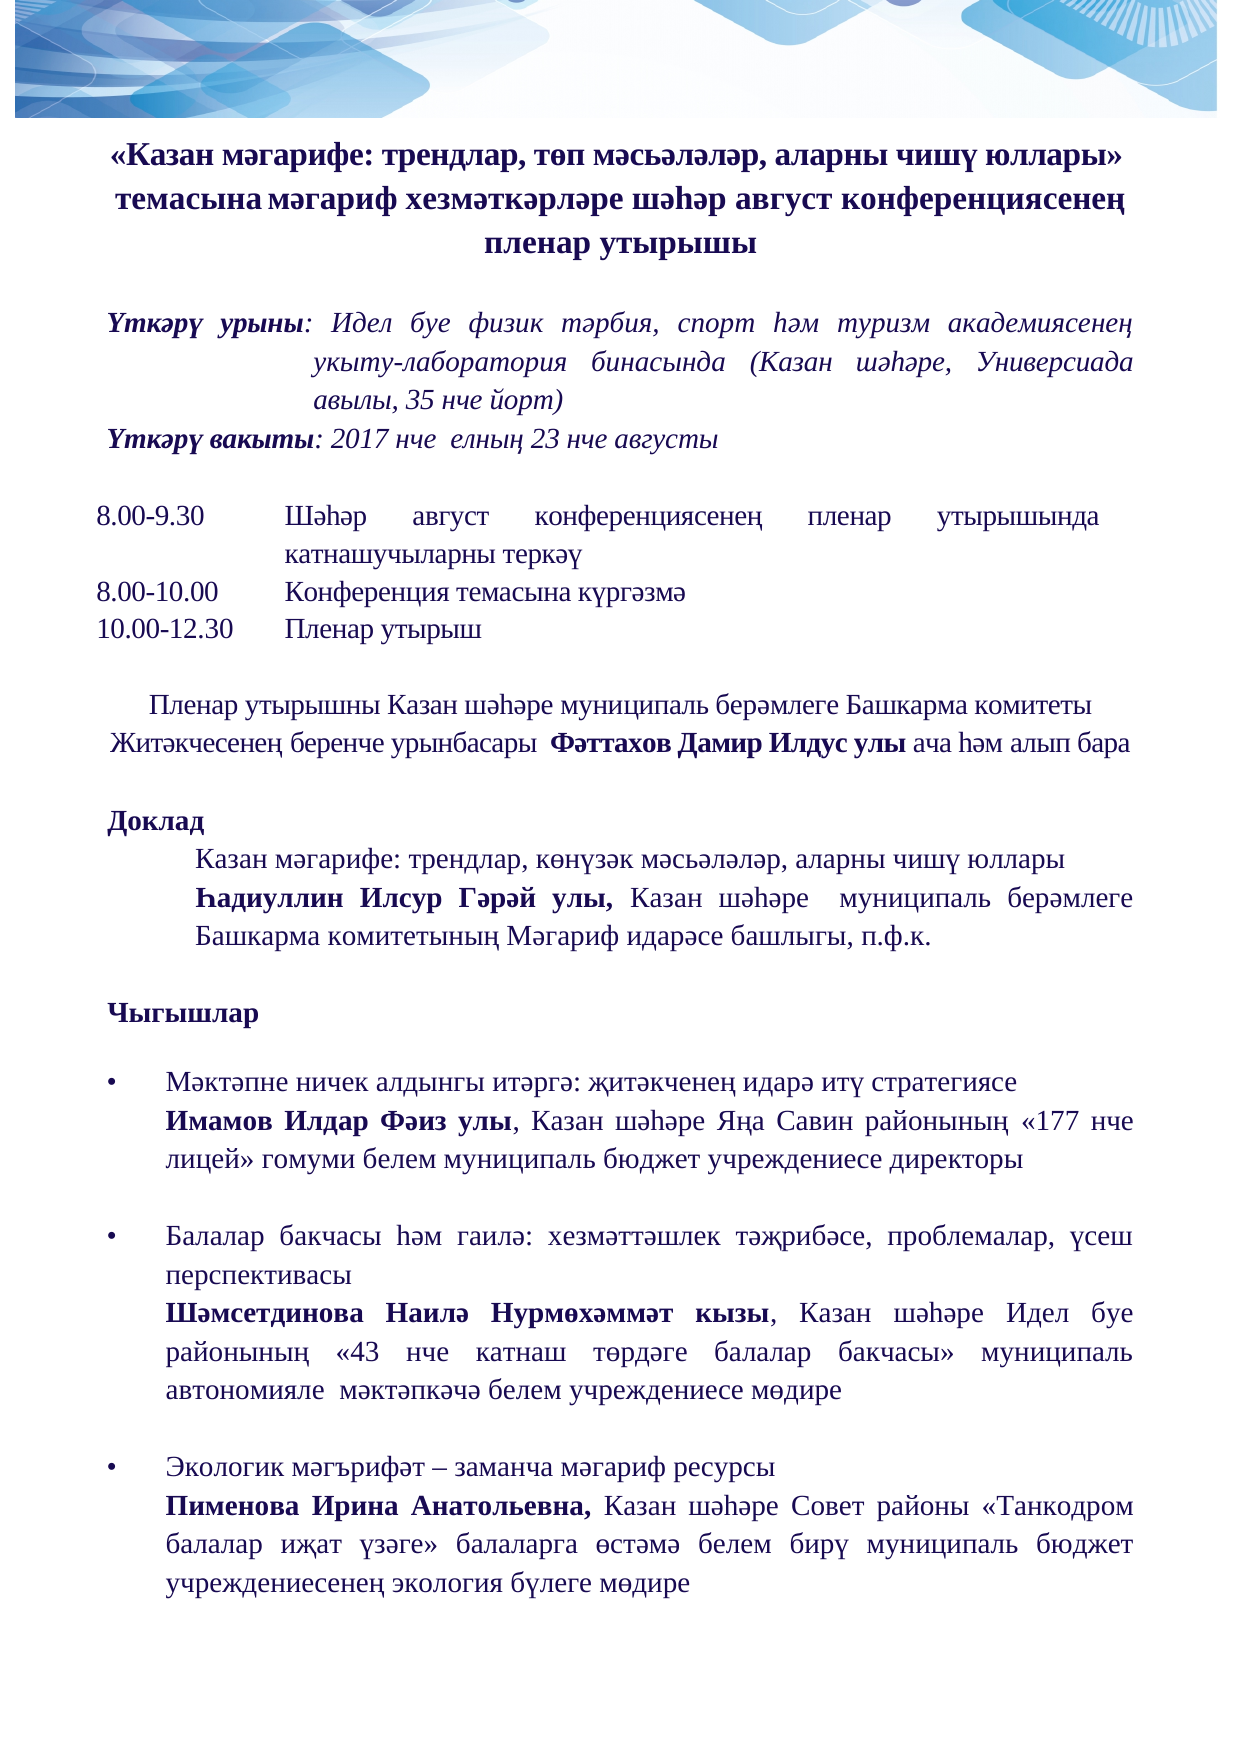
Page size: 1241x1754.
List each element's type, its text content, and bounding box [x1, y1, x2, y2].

list Балалар бакчасы һәм гаилә: хезмәттәшлек тәҗрибәсе, проблемалар, үсеш перспективасы [106, 1218, 1134, 1290]
table_cell 8.00-10.00 [84, 574, 272, 611]
table_cell 10.00-12.30 [84, 611, 272, 648]
text Шәмсетдинова Наилә Нурмөхәммәт кызы, Казан шәһәре Идел буе районының «43 нче катнаш төрдәге балалар бакчасы» муниципаль автономияле мәктәпкәчә белем учреждениесе мөдире [165, 1295, 1134, 1406]
text Үткәрү урыны: Идел буе физик тәрбия, спорт һәм туризм академиясенең укыту-лаборатория бинасында (Казан шәһәре, Универсиада авылы, 35 нче йорт) [106, 305, 1134, 416]
text Чыгышлар [107, 995, 1134, 1029]
text Үткәрү вакыты: 2017 нче елның 23 нче августы [106, 421, 1134, 454]
list Мәктәпне ничек алдынгы итәргә: җитәкченең идарә итү стратегиясе [106, 1064, 1134, 1098]
text Казан мәгарифе: трендлар, көнүзәк мәсьәләләр, аларны чишү юллары [195, 841, 1134, 875]
table_cell Пленар утырыш [273, 611, 1111, 648]
text Доклад [107, 803, 1134, 836]
table_header 8.00-9.30 [84, 498, 272, 574]
table_cell Конференция темасына күргәзмә [273, 574, 1111, 611]
text «Казан мәгарифе: трендлар, төп мәсьәләләр, аларны чишү юллары» темасына мәгариф хезмәткәрләре шәһәр август конференциясенең пленар утырышы [107, 134, 1134, 261]
text Житәкчесенең беренче урынбасары Фәттахов Дамир Илдус улы ача һәм алып бара [107, 726, 1134, 759]
table_header Шәһәр август конференциясенең пленар утырышында катнашучыларны теркәү [273, 498, 1111, 574]
picture [15, 0, 1220, 118]
text Һадиуллин Илсур Гәрәй улы, Казан шәһәре муниципаль берәмлеге Башкарма комитетының Мәгариф идарәсе башлыгы, п.ф.к. [195, 880, 1134, 952]
text Пленар утырышны Казан шәһәре муниципаль берәмлеге Башкарма комитеты [107, 687, 1134, 721]
text Имамов Илдар Фәиз улы, Казан шәһәре Яңа Савин районының «177 нче лицей» гомуми белем муниципаль бюджет учреждениесе директоры [165, 1103, 1134, 1175]
text Пименова Ирина Анатольевна, Казан шәһәре Совет районы «Танкодром балалар иҗат үзәге» балаларга өстәмә белем бирү муниципаль бюджет учреждениесенең экология бүлеге мөдире [165, 1488, 1134, 1599]
list Экологик мәгърифәт – заманча мәгариф ресурсы [106, 1449, 1134, 1483]
